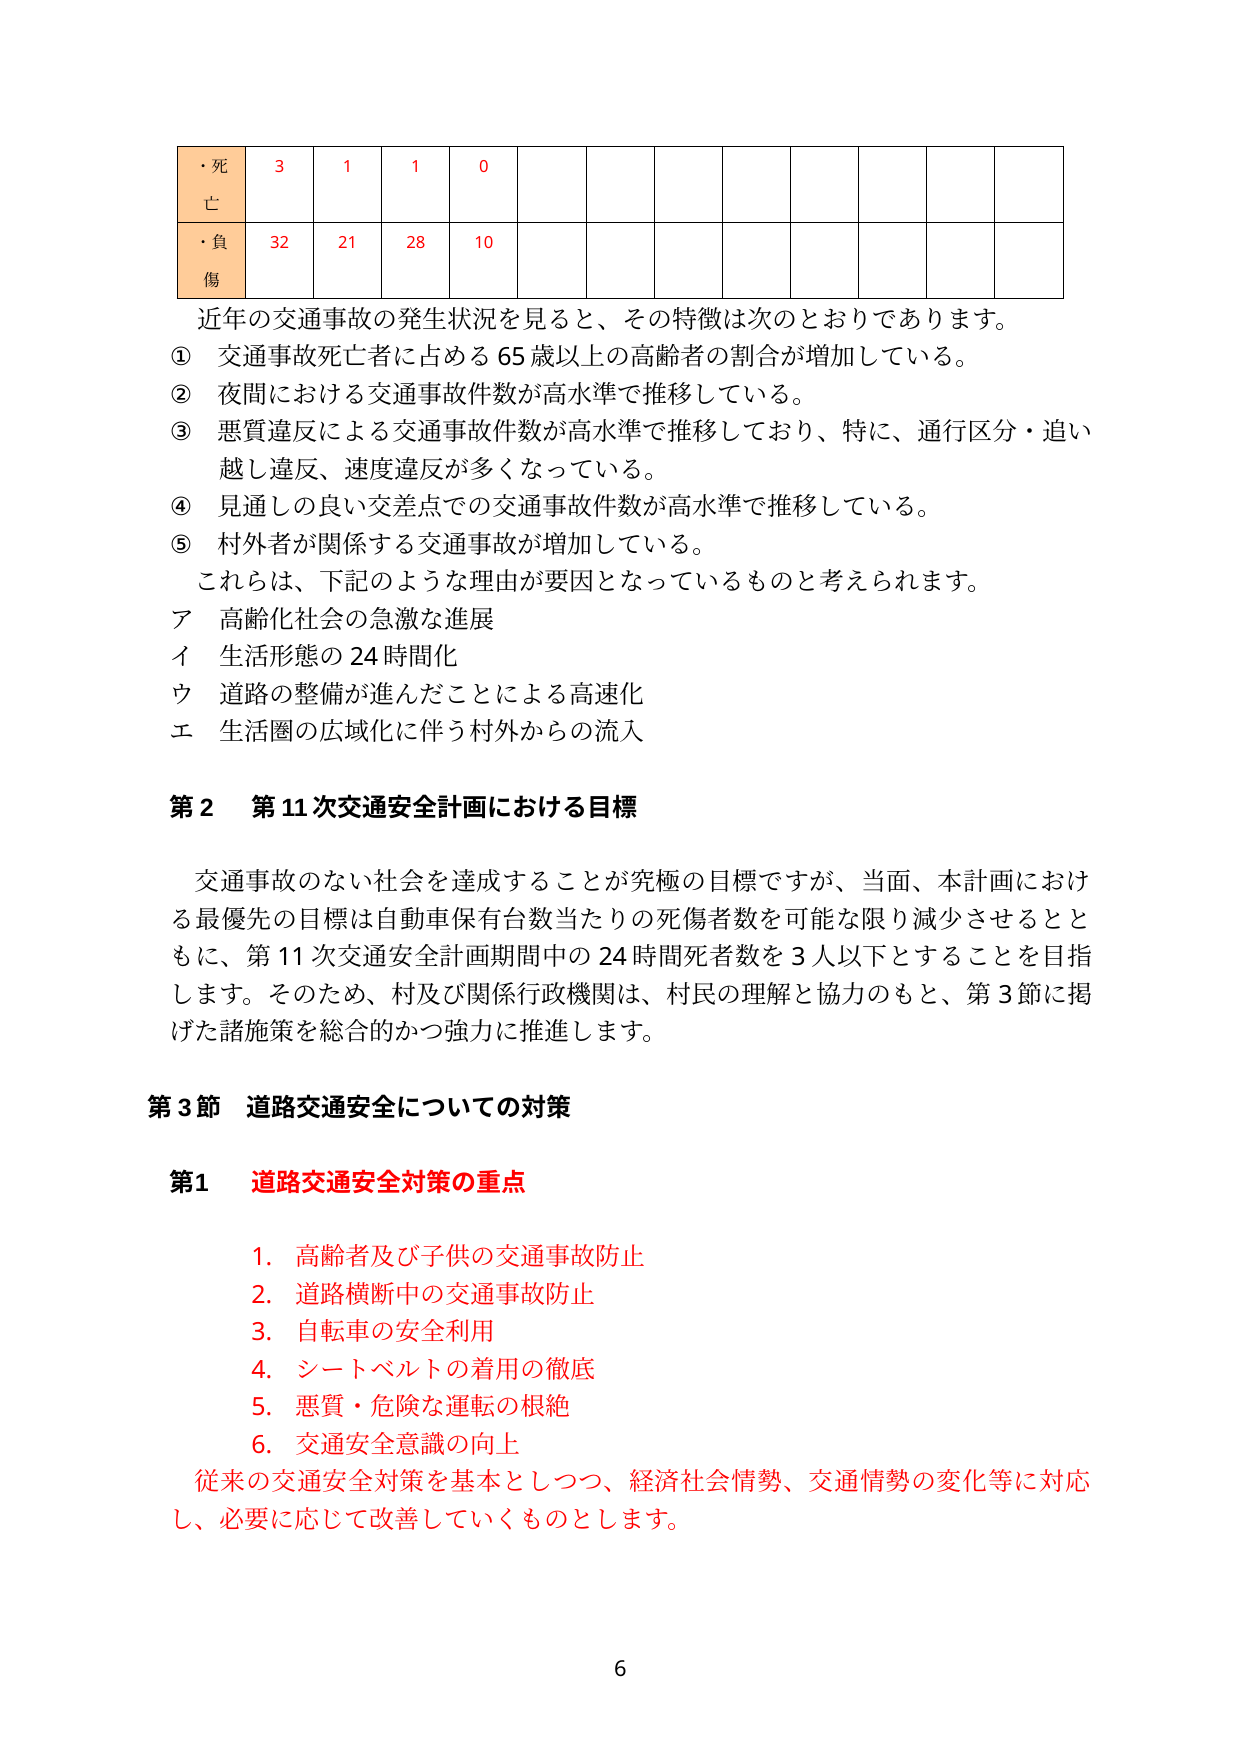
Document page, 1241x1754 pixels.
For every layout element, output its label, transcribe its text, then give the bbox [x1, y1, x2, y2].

table_cell 21 [314, 223, 381, 298]
table_cell [723, 223, 790, 298]
text ② 夜間における交通事故件数が高水準で推移している。 [169, 374, 1092, 411]
table_cell 1 [314, 147, 381, 222]
table_cell [587, 223, 654, 298]
text 交通事故のない社会を達成することが究極の目標ですが、当面、本計画における最優先の目標は自動車保有台数当たりの死傷者数を可能な限り減少させるとともに、第11次交通安全計画期間中の24時間死者数を3人以下とすることを目指します。そのため、村及び関係行政機関は、村民の理解と協力のもと、第3節に掲げた諸施策を総合的かつ強力に推進します。 [169, 861, 1092, 1049]
table_cell 32 [246, 223, 313, 298]
list 交通安全意識の向上 [251, 1424, 1092, 1461]
table_cell [655, 147, 722, 222]
table_cell [791, 223, 858, 298]
subtitle 第3節 道路交通安全についての対策 [148, 1086, 1092, 1124]
table_cell ・負傷 [178, 223, 245, 298]
text ① 交通事故死亡者に占める65歳以上の高齢者の割合が増加している。 [169, 336, 1092, 374]
table_cell [723, 147, 790, 222]
list 自転車の安全利用 [251, 1311, 1092, 1349]
text ⑤ 村外者が関係する交通事故が増加している。 [169, 524, 1092, 561]
table_cell [995, 223, 1063, 298]
text イ 生活形態の24時間化 [169, 636, 1092, 674]
list 高齢者及び子供の交通事故防止 [251, 1236, 1092, 1274]
list 悪質・危険な運転の根絶 [251, 1386, 1092, 1424]
table_cell [655, 223, 722, 298]
list 道路横断中の交通事故防止 [251, 1274, 1092, 1311]
table_cell [859, 223, 926, 298]
table_cell [518, 147, 586, 222]
list シートベルトの着用の徹底 [251, 1349, 1092, 1386]
text ④ 見通しの良い交差点での交通事故件数が高水準で推移している。 [169, 486, 1092, 524]
table_cell 10 [450, 223, 517, 298]
table_cell [791, 147, 858, 222]
subtitle 第2 第11次交通安全計画における目標 [169, 786, 1092, 824]
text 近年の交通事故の発生状況を見ると、その特徴は次のとおりであります。 [148, 299, 1092, 336]
table_cell 1 [382, 147, 449, 222]
table_cell [587, 147, 654, 222]
table_cell [859, 147, 926, 222]
text ウ 道路の整備が進んだことによる高速化 [169, 674, 1092, 711]
table_cell 28 [382, 223, 449, 298]
text ③ 悪質違反による交通事故件数が高水準で推移しており、特に、通行区分・追い越し違反、速度違反が多くなっている。 [169, 411, 1092, 486]
table_cell 3 [246, 147, 313, 222]
table_cell [995, 147, 1063, 222]
table_cell [927, 223, 994, 298]
table_cell [518, 223, 586, 298]
text ア 高齢化社会の急激な進展 [169, 599, 1092, 636]
text これらは、下記のような理由が要因となっているものと考えられます。 [169, 561, 1092, 599]
subtitle 道路交通安全対策の重点 [169, 1161, 1092, 1199]
text エ 生活圏の広域化に伴う村外からの流入 [169, 711, 1092, 749]
text 従来の交通安全対策を基本としつつ、経済社会情勢、交通情勢の変化等に対応し、必要に応じて改善していくものとします。 [169, 1461, 1092, 1536]
table_cell 0 [450, 147, 517, 222]
table_cell [927, 147, 994, 222]
table_cell ・死亡 [178, 147, 245, 222]
